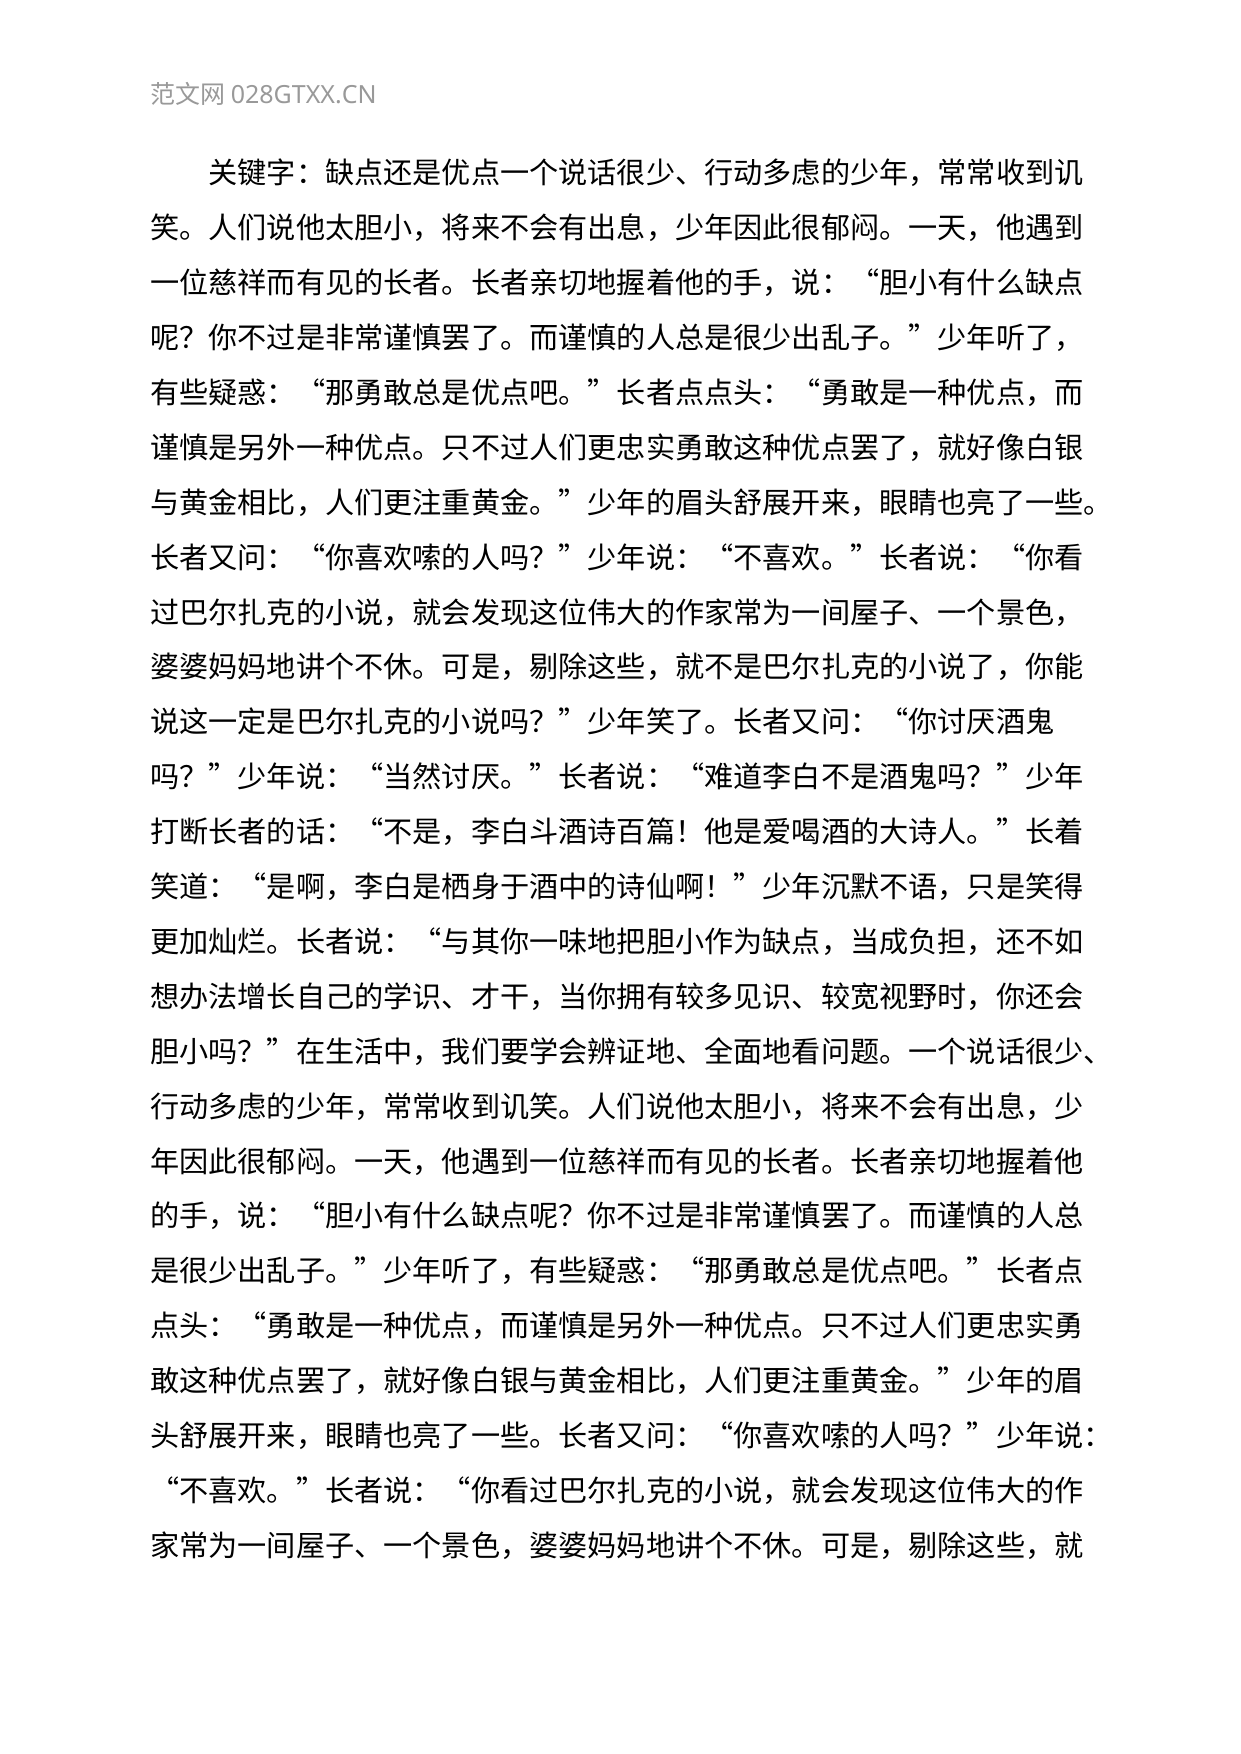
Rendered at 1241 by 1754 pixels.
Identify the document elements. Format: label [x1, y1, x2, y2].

text [150, 150, 1090, 1565]
